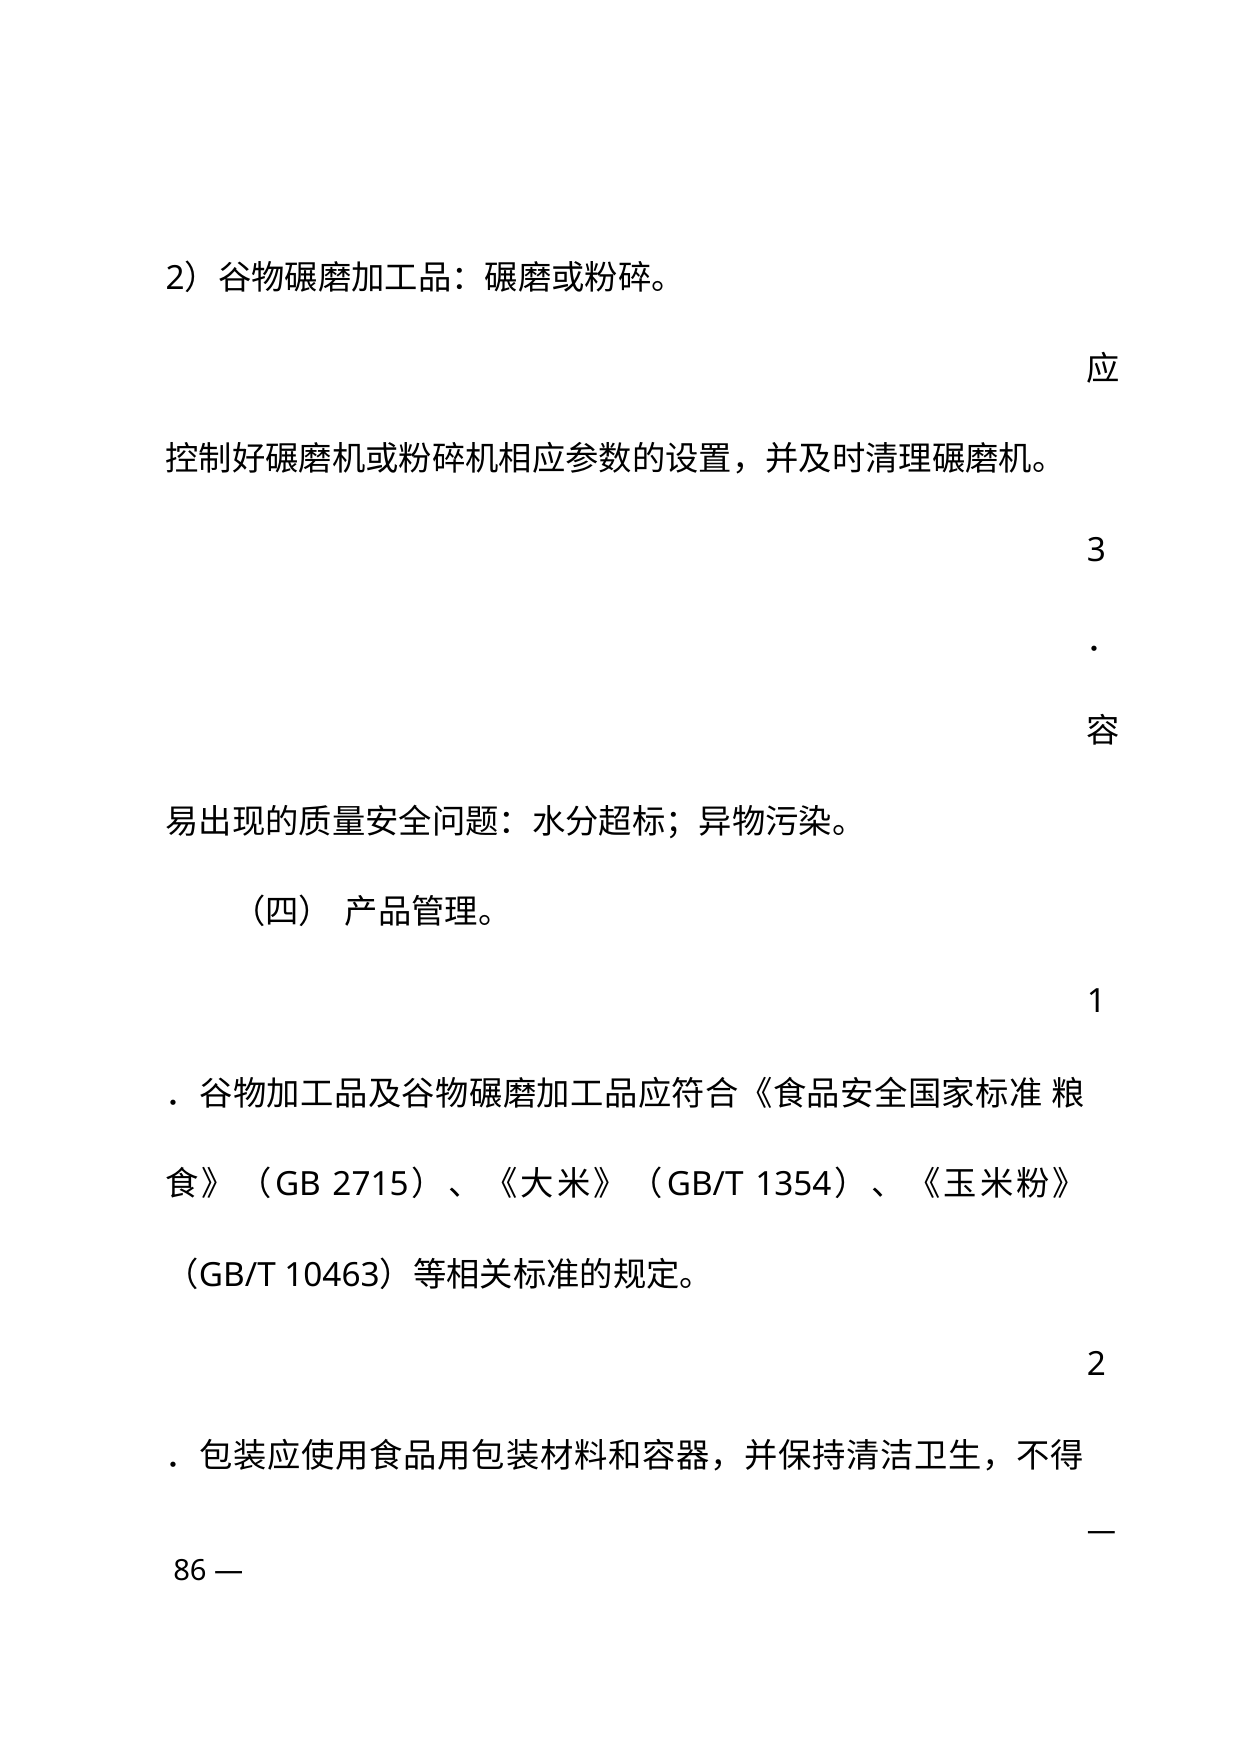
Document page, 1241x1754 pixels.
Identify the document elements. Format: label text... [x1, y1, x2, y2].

list 容易出现的质量安全问题：水分超标；异物污染。 [165, 501, 1087, 864]
text 应控制好碾磨机或粉碎机相应参数的设置，并及时清理碾磨机。 [165, 320, 1087, 501]
text （2）谷物碾磨加工品：碾磨或粉碎。 [165, 229, 1087, 320]
text 1．谷物加工品及谷物碾磨加工品应符合《食品安全国家标准 粮食》（GB 2715）、《大米》（GB/T 1354）、《玉米粉》（GB/T 10463）等相关标准的规定。 [165, 954, 1087, 1317]
list 产品管理。 [232, 864, 1087, 954]
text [165, 1317, 1087, 1498]
